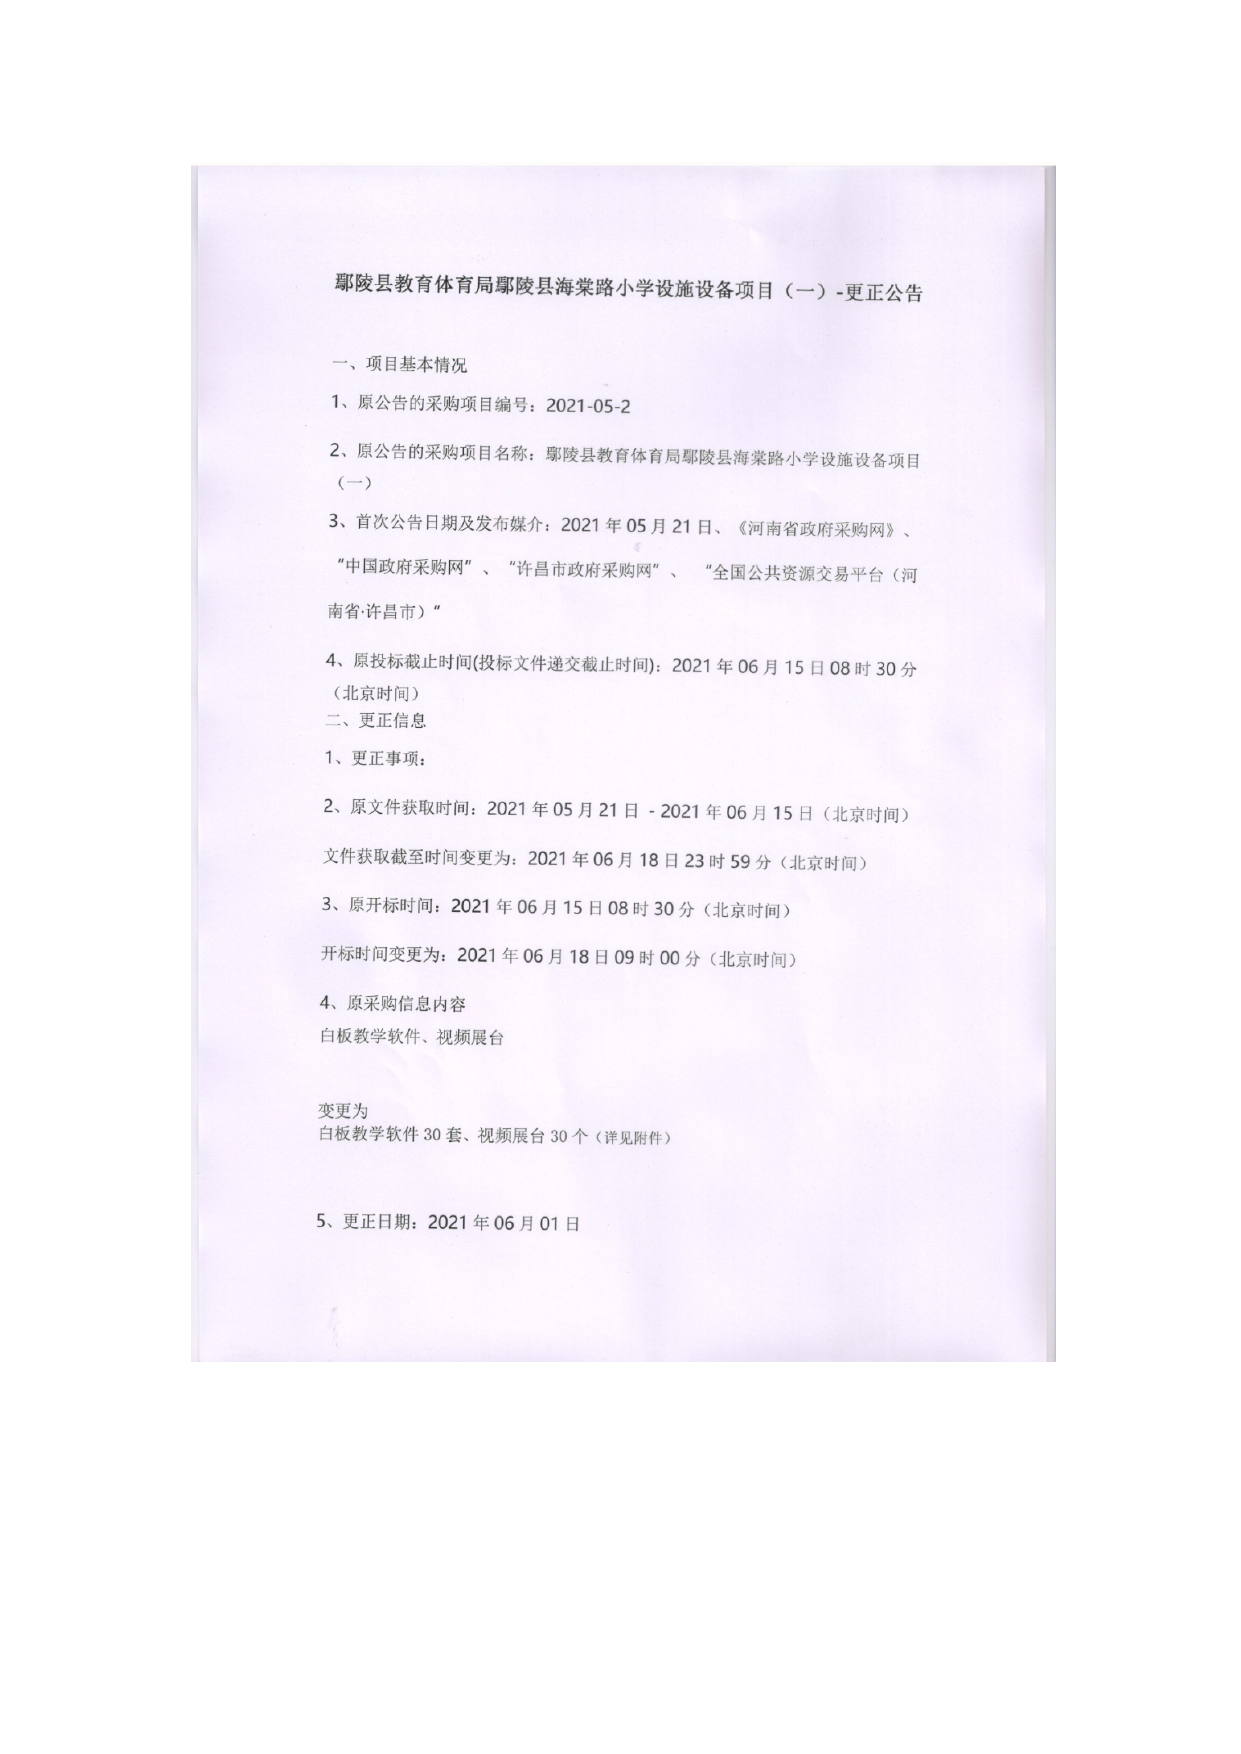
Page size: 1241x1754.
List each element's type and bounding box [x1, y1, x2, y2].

picture [191, 163, 1056, 1361]
